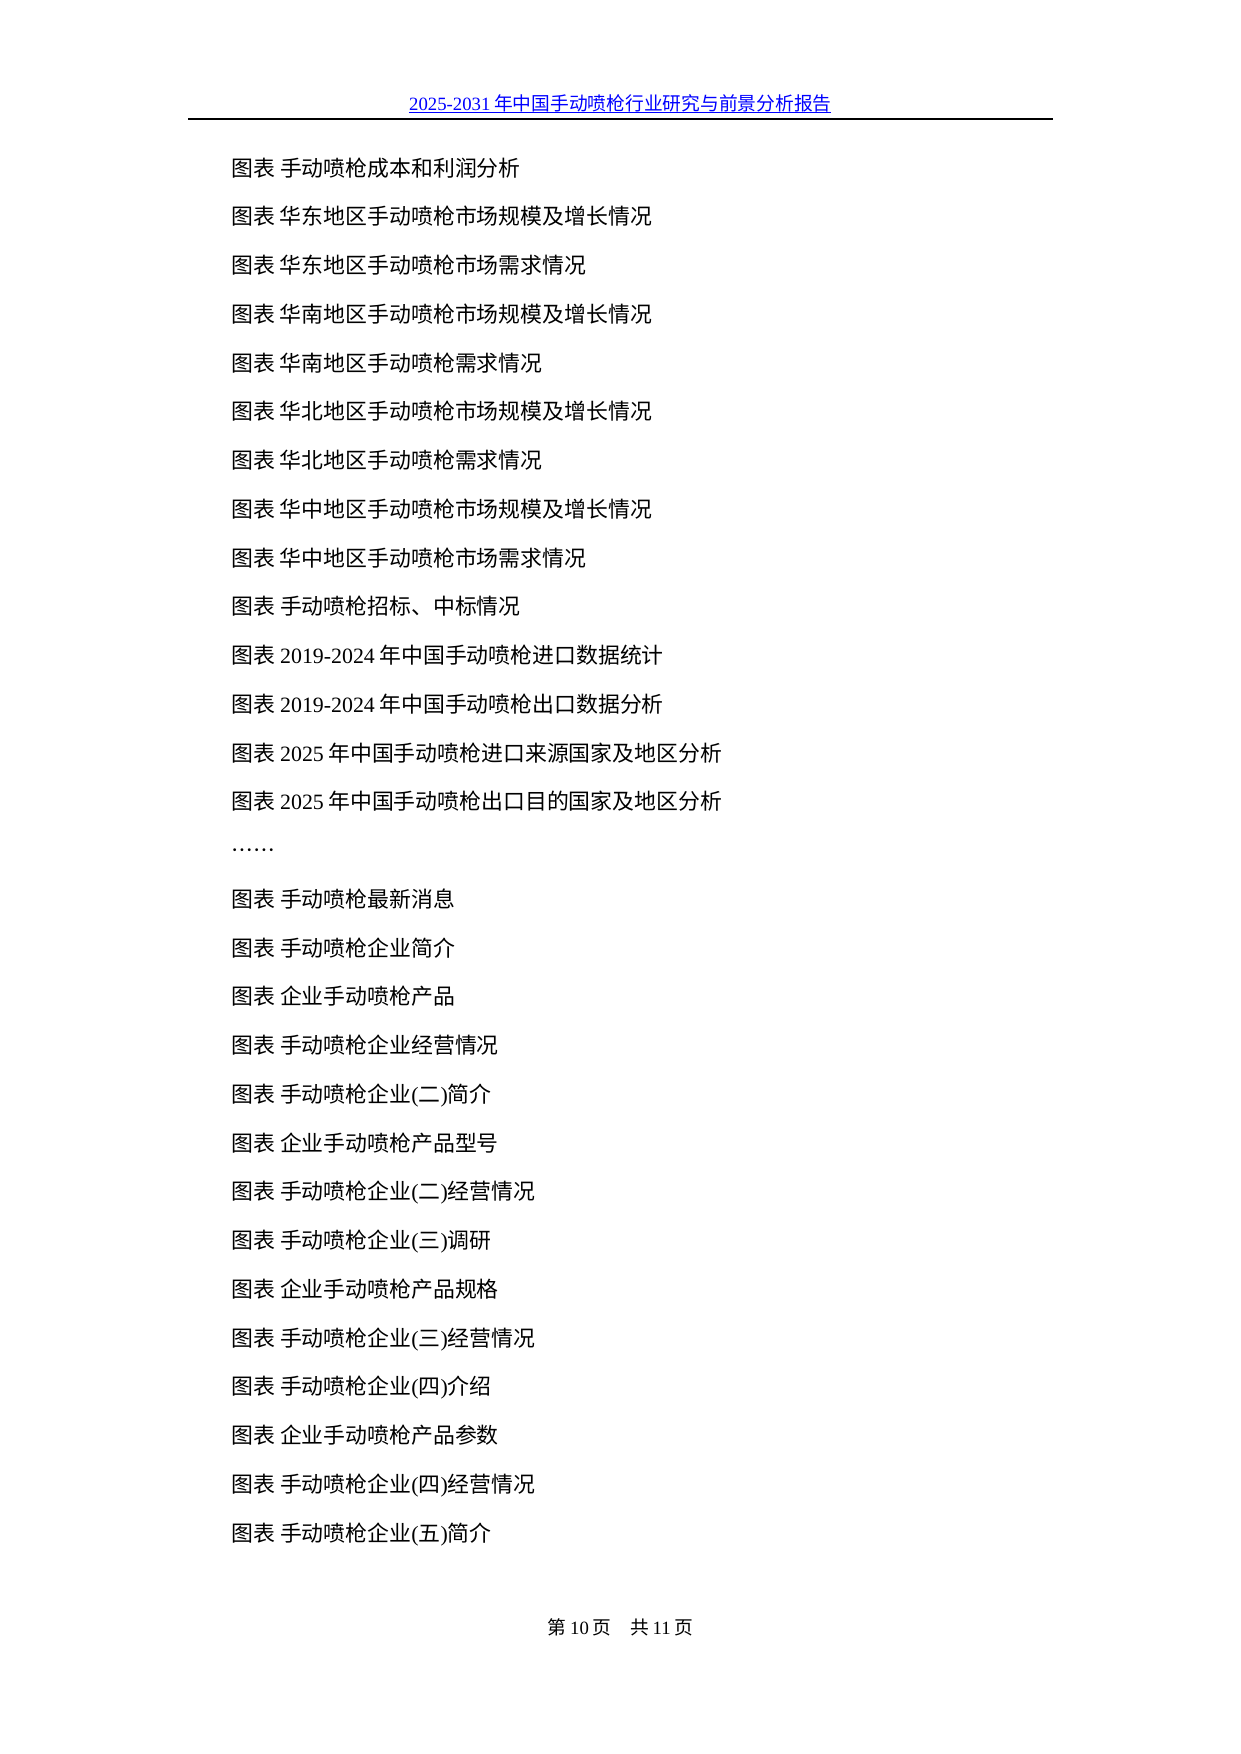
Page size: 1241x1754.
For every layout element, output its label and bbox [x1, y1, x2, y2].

text [187, 150, 1053, 1548]
